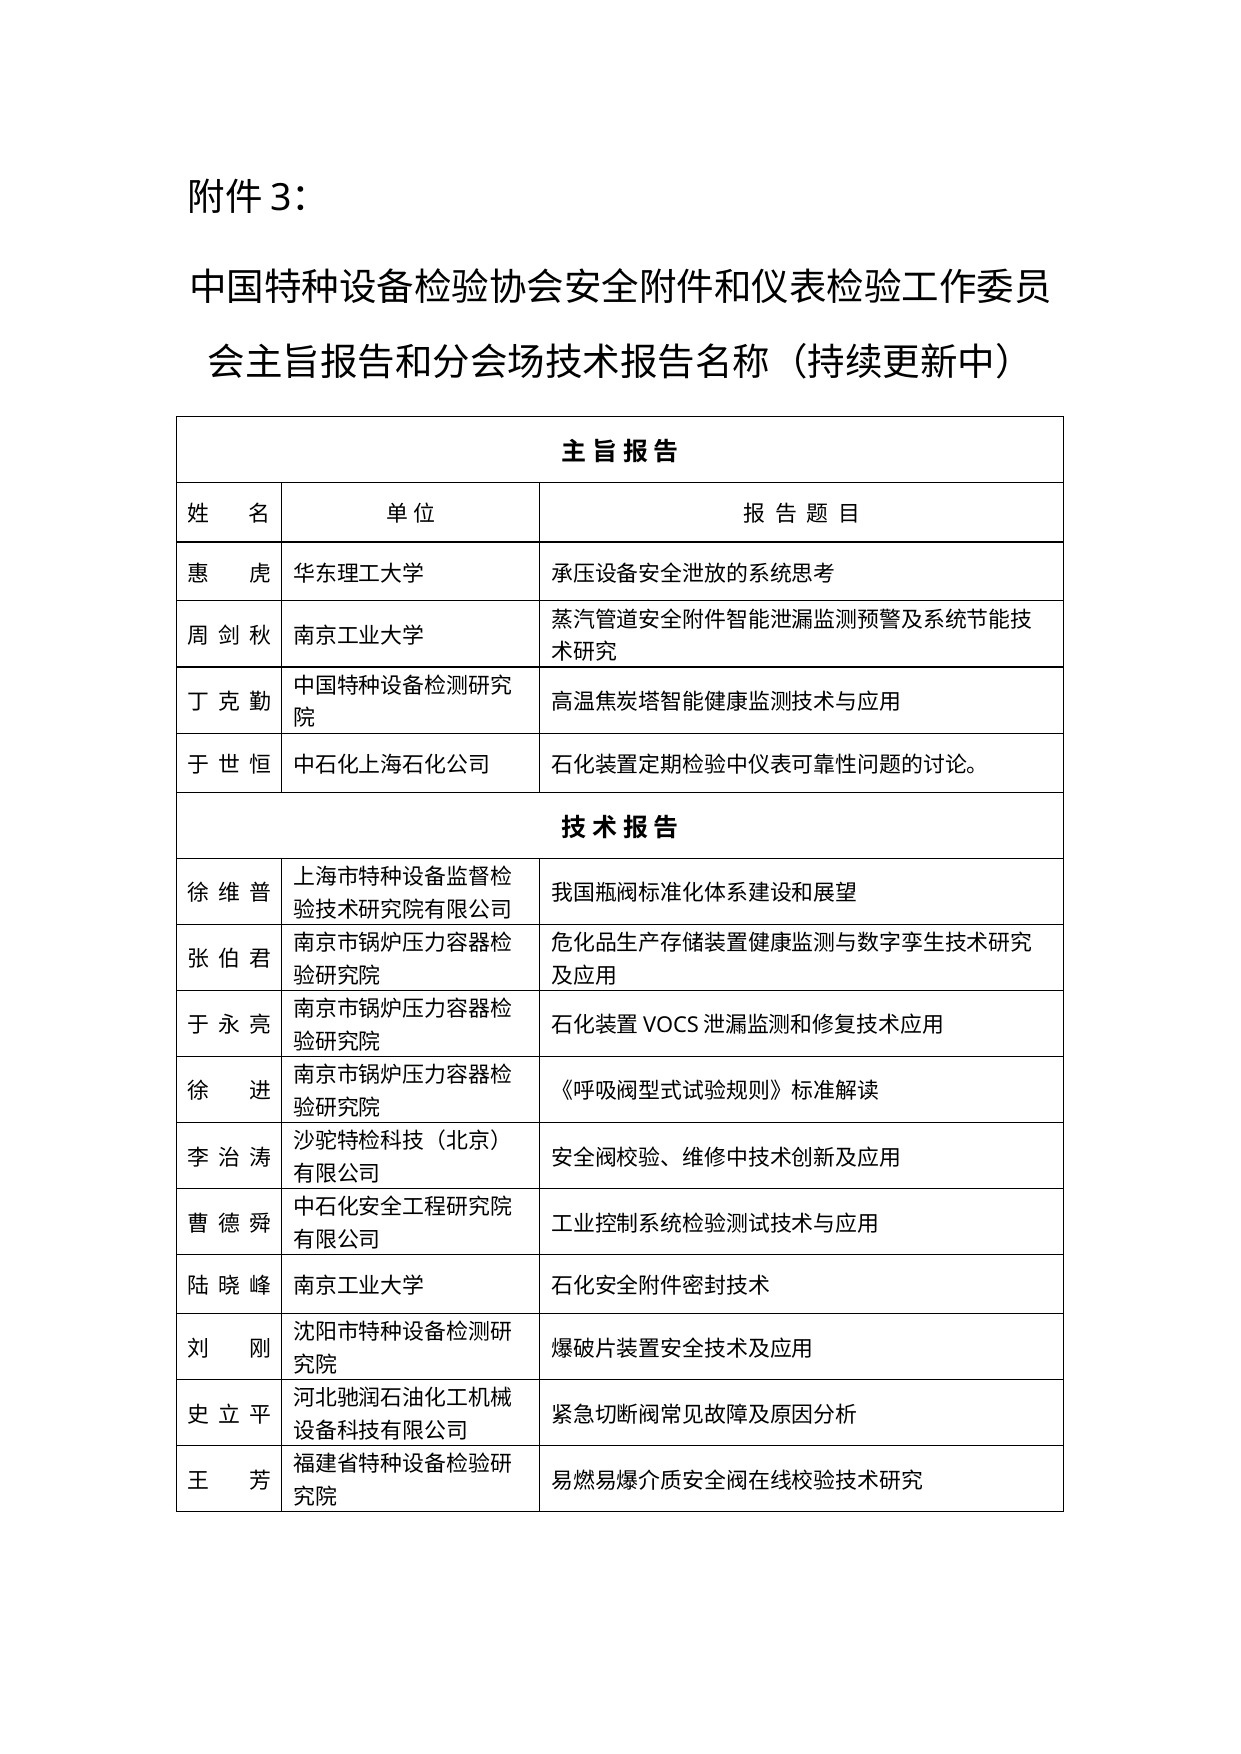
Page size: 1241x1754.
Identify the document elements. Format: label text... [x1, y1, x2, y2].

table_cell 丁克勤 [177, 668, 281, 732]
table_cell 刘刚 [177, 1314, 281, 1379]
text 附件3： [187, 162, 1053, 227]
table_cell 紧急切断阀常见故障及原因分析 [540, 1380, 1063, 1445]
table_cell 南京工业大学 [282, 1255, 539, 1313]
table_cell 报 告 题 目 [540, 483, 1063, 541]
table_cell 徐进 [177, 1057, 281, 1122]
table_cell 石化装置VOCS泄漏监测和修复技术应用 [540, 991, 1063, 1056]
table_cell 福建省特种设备检验研究院 [282, 1446, 539, 1511]
table_cell 河北驰润石油化工机械设备科技有限公司 [282, 1380, 539, 1445]
table_cell 陆晓峰 [177, 1255, 281, 1313]
table_cell 惠虎 [177, 543, 281, 600]
table_cell 我国瓶阀标准化体系建设和展望 [540, 859, 1063, 924]
table_cell 史立平 [177, 1380, 281, 1445]
table_cell 沈阳市特种设备检测研究院 [282, 1314, 539, 1379]
table_cell 工业控制系统检验测试技术与应用 [540, 1189, 1063, 1254]
table_cell 姓 名 [177, 483, 281, 541]
table_cell 于永亮 [177, 991, 281, 1056]
table_cell 技 术 报 告 [177, 793, 1063, 858]
table_cell 南京工业大学 [282, 601, 539, 666]
table_cell 高温焦炭塔智能健康监测技术与应用 [540, 668, 1063, 732]
table_cell 华东理工大学 [282, 543, 539, 600]
table_cell 易燃易爆介质安全阀在线校验技术研究 [540, 1446, 1063, 1511]
table_cell 南京市锅炉压力容器检验研究院 [282, 1057, 539, 1122]
table_cell 南京市锅炉压力容器检验研究院 [282, 925, 539, 990]
table_cell 中国特种设备检测研究院 [282, 668, 539, 732]
table_header 主 旨 报 告 [177, 417, 1063, 482]
table_cell 徐维普 [177, 859, 281, 924]
table_cell 中石化安全工程研究院有限公司 [282, 1189, 539, 1254]
table_cell 石化安全附件密封技术 [540, 1255, 1063, 1313]
table_cell 上海市特种设备监督检验技术研究院有限公司 [282, 859, 539, 924]
table_cell 石化装置定期检验中仪表可靠性问题的讨论。 [540, 734, 1063, 792]
table_cell 《呼吸阀型式试验规则》标准解读 [540, 1057, 1063, 1122]
table_cell 王芳 [177, 1446, 281, 1511]
table_cell 李治涛 [177, 1123, 281, 1188]
table_cell 张伯君 [177, 925, 281, 990]
text 中国特种设备检验协会安全附件和仪表检验工作委员会主旨报告和分会场技术报告名称（持续更新中） [187, 252, 1053, 391]
table_cell 沙驼特检科技（北京）有限公司 [282, 1123, 539, 1188]
table_cell 单 位 [282, 483, 539, 541]
table_cell 于世恒 [177, 734, 281, 792]
table_cell 周剑秋 [177, 601, 281, 666]
table_cell 承压设备安全泄放的系统思考 [540, 543, 1063, 600]
table_cell 曹德舜 [177, 1189, 281, 1254]
table_cell 蒸汽管道安全附件智能泄漏监测预警及系统节能技术研究 [540, 601, 1063, 666]
table_cell 危化品生产存储装置健康监测与数字孪生技术研究及应用 [540, 925, 1063, 990]
table_cell 南京市锅炉压力容器检验研究院 [282, 991, 539, 1056]
table_cell 安全阀校验、维修中技术创新及应用 [540, 1123, 1063, 1188]
table_cell 爆破片装置安全技术及应用 [540, 1314, 1063, 1379]
table_cell 中石化上海石化公司 [282, 734, 539, 792]
